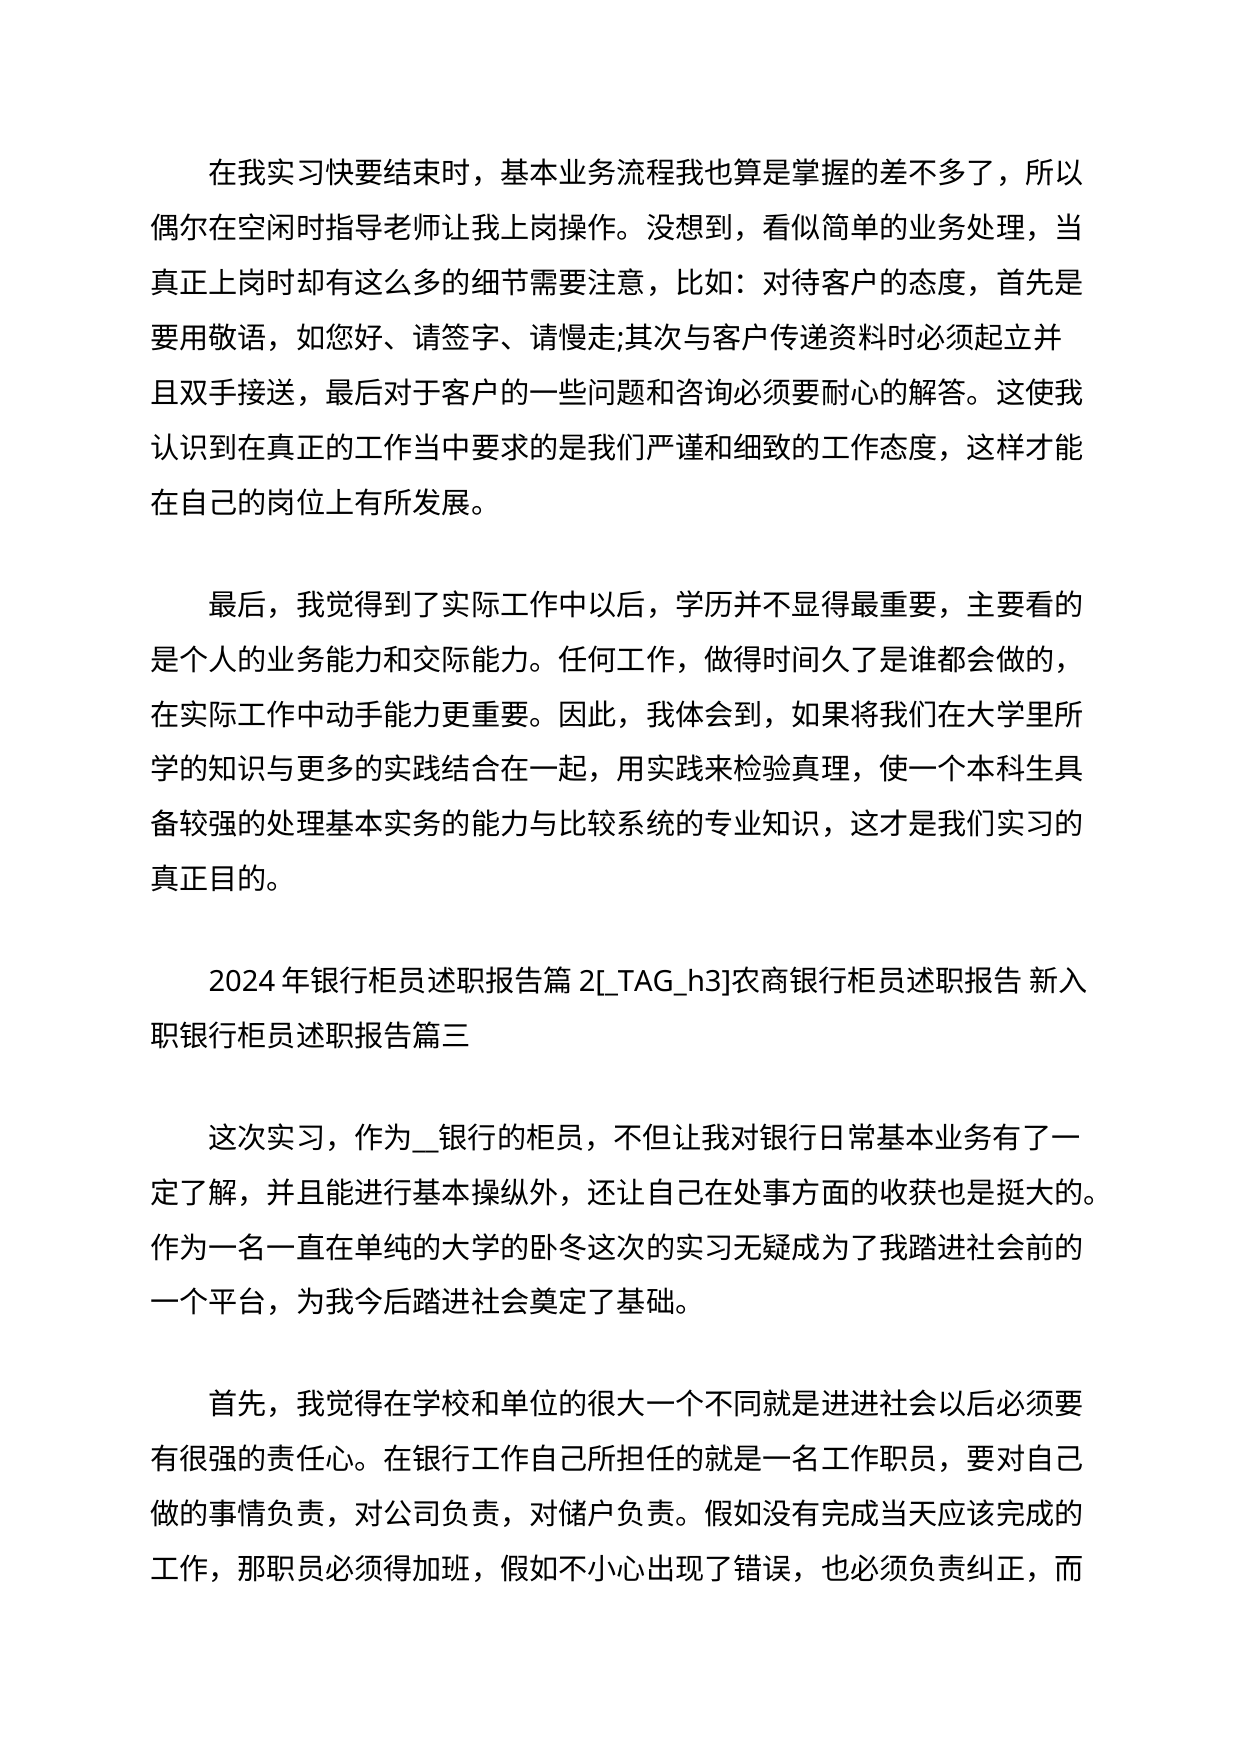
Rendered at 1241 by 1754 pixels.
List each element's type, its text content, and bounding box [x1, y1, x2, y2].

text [150, 1381, 1090, 1588]
text 这次实习，作为__银行的柜员，不但让我对银行日常基本业务有了一定了解，并且能进行基本操纵外，还让自己在处事方面的收获也是挺大的。作为一名一直在单纯的大学的卧冬这次的实习无疑成为了我踏进社会前的一个平台，为我今后踏进社会奠定了基础。 [150, 1114, 1090, 1321]
text 在我实习快要结束时，基本业务流程我也算是掌握的差不多了，所以偶尔在空闲时指导老师让我上岗操作。没想到，看似简单的业务处理，当真正上岗时却有这么多的细节需要注意，比如：对待客户的态度，首先是要用敬语，如您好、请签字、请慢走;其次与客户传递资料时必须起立并且双手接送，最后对于客户的一些问题和咨询必须要耐心的解答。这使我认识到在真正的工作当中要求的是我们严谨和细致的工作态度，这样才能在自己的岗位上有所发展。 [150, 150, 1090, 522]
text 最后，我觉得到了实际工作中以后，学历并不显得最重要，主要看的是个人的业务能力和交际能力。任何工作，做得时间久了是谁都会做的，在实际工作中动手能力更重要。因此，我体会到，如果将我们在大学里所学的知识与更多的实践结合在一起，用实践来检验真理，使一个本科生具备较强的处理基本实务的能力与比较系统的专业知识，这才是我们实习的真正目的。 [150, 581, 1090, 898]
text 2024年银行柜员述职报告篇2[_TAG_h3]农商银行柜员述职报告 新入职银行柜员述职报告篇三 [150, 957, 1090, 1055]
